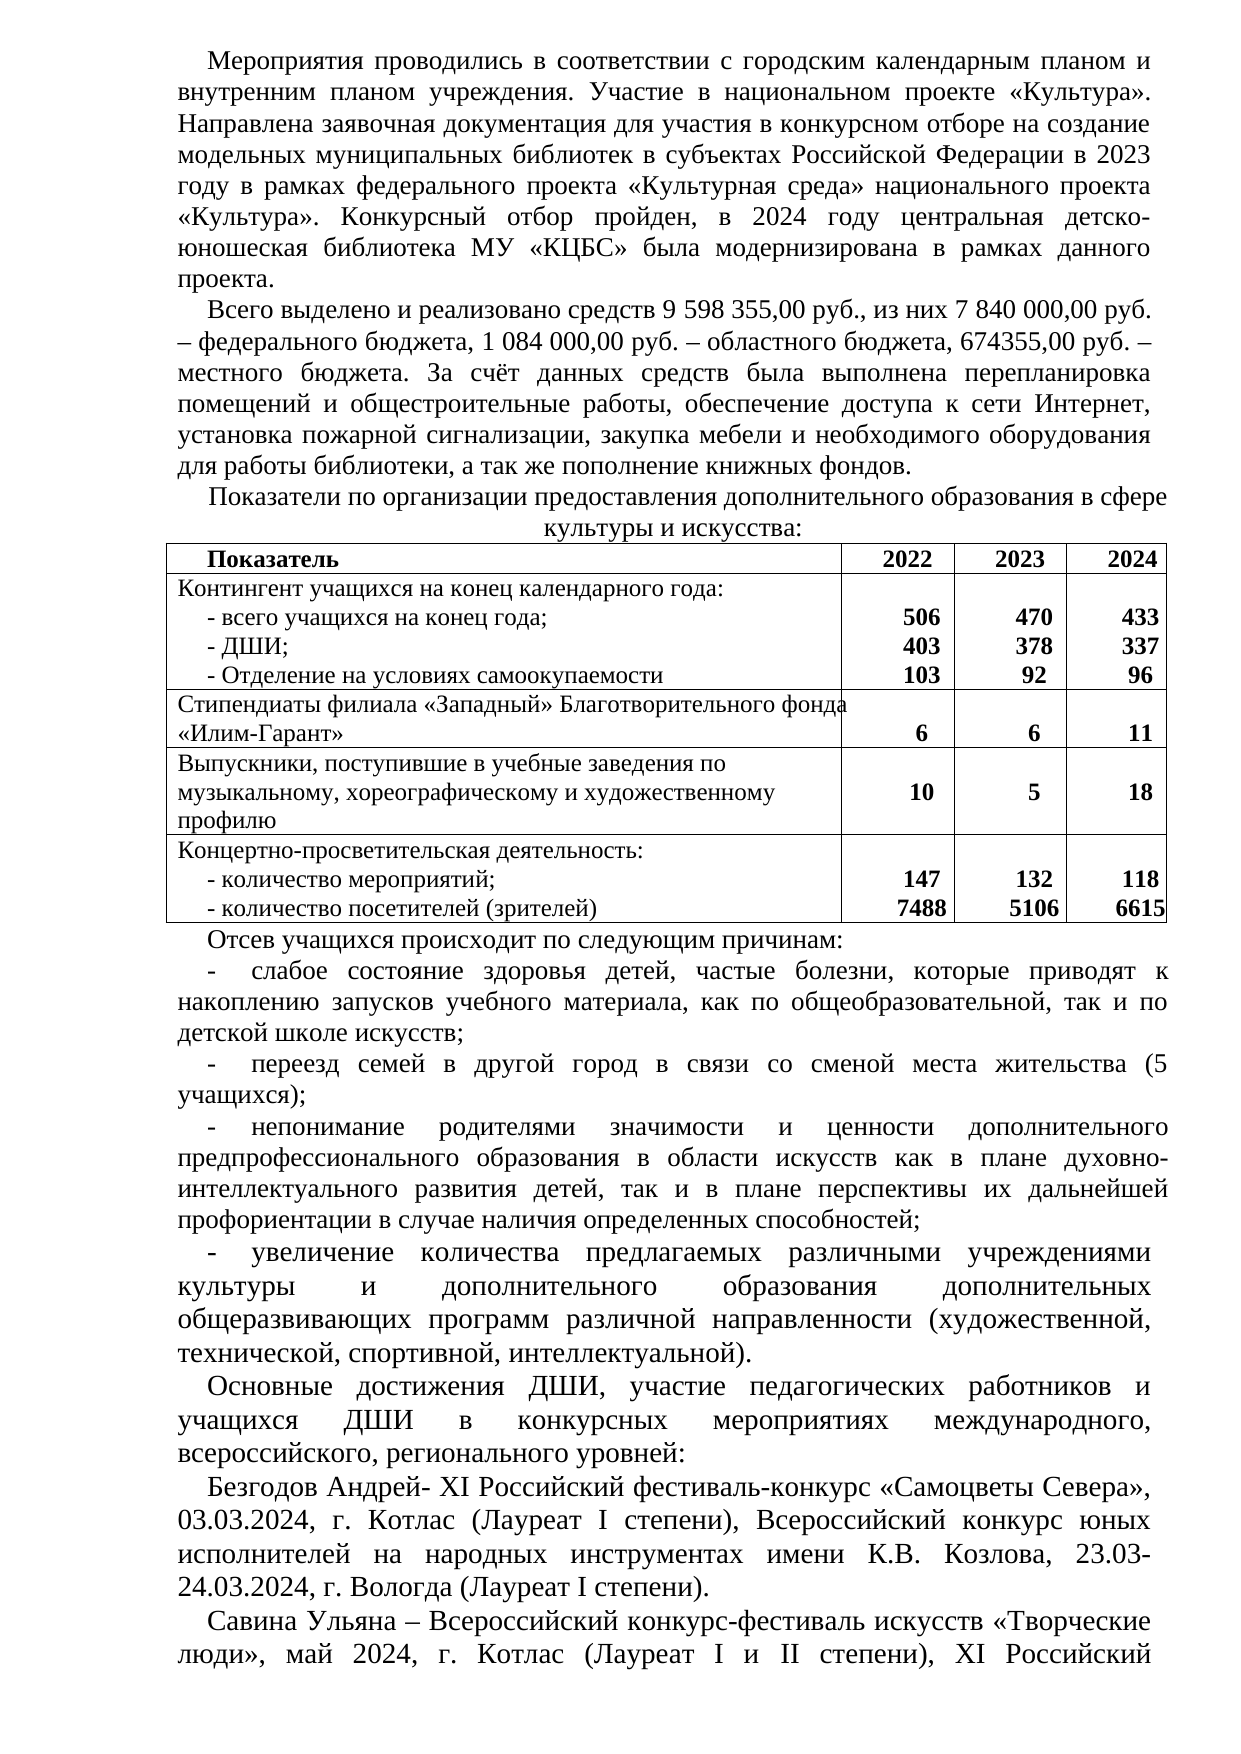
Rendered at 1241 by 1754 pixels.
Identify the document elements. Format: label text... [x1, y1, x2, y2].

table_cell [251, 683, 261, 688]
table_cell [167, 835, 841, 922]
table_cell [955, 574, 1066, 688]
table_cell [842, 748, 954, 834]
text Мероприятия проводились в соответствии с городским календарным планом и внутренним планом учреждения. Участие в национальном проекте «Культура». Направлена заявочная документация для участия в конкурсном отборе на создание модельных муниципальных библиотек в субъектах Российской Федерации в 2023 году в рамках федерального проекта «Культурная среда» национального проекта «Культура». Конкурсный отбор пройден, в 2024 году центральная детско-юношеская библиотека МУ «КЦБС» была модернизирована в рамках данного проекта. [177, 44, 1152, 293]
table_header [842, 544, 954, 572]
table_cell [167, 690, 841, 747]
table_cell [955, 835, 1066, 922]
text Безгодов Андрей- XI Российский фестиваль-конкурс «Самоцветы Севера», 03.03.2024, г. Котлас (Лауреат I степени), Всероссийский конкурс юных исполнителей на народных инструментах имени К.В. Козлова, 23.03-24.03.2024, г. Вологда (Лауреат I степени). [177, 1469, 1152, 1603]
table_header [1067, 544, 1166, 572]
text Основные достижения ДШИ, участие педагогических работников и учащихся ДШИ в конкурсных мероприятиях международного, всероссийского, регионального уровней: [177, 1368, 1152, 1469]
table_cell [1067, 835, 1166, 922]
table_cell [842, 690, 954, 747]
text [177, 1603, 1152, 1670]
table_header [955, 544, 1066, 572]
text Отсев учащихся происходит по следующим причинам: [177, 923, 1169, 954]
text - слабое состояние здоровья детей, частые болезни, которые приводят к накоплению запусков учебного материала, как по общеобразовательной, так и по детской школе искусств; [177, 954, 1169, 1047]
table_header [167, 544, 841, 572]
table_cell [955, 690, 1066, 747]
text - увеличение количества предлагаемых различными учреждениями культуры и дополнительного образования дополнительных общеразвивающих программ различной направленности (художественной, технической, спортивной, интеллектуальной). [177, 1234, 1152, 1368]
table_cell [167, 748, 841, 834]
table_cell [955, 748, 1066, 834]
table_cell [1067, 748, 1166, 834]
text - непонимание родителями значимости и ценности дополнительного предпрофессионального образования в области искусств как в плане духовно-интеллектуального развития детей, так и в плане перспективы их дальнейшей профориентации в случае наличия определенных способностей; [177, 1109, 1169, 1234]
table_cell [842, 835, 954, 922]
text - переезд семей в другой город в связи со сменой места жительства (5 учащихся); [177, 1047, 1169, 1109]
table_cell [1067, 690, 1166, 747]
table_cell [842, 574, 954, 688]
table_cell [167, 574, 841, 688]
text Показатели по организации предоставления дополнительного образования в сфере культуры и искусства: [177, 480, 1169, 543]
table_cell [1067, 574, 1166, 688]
text Всего выделено и реализовано средств 9 598 355,00 руб., из них 7 840 000,00 руб. – федерального бюджета, 1 084 000,00 руб. – областного бюджета, 674355,00 руб. – местного бюджета. За счёт данных средств была выполнена перепланировка помещений и общестроительные работы, обеспечение доступа к сети Интернет, установка пожарной сигнализации, закупка мебели и необходимого оборудования для работы библиотеки, а так же пополнение книжных фондов. [177, 293, 1152, 480]
